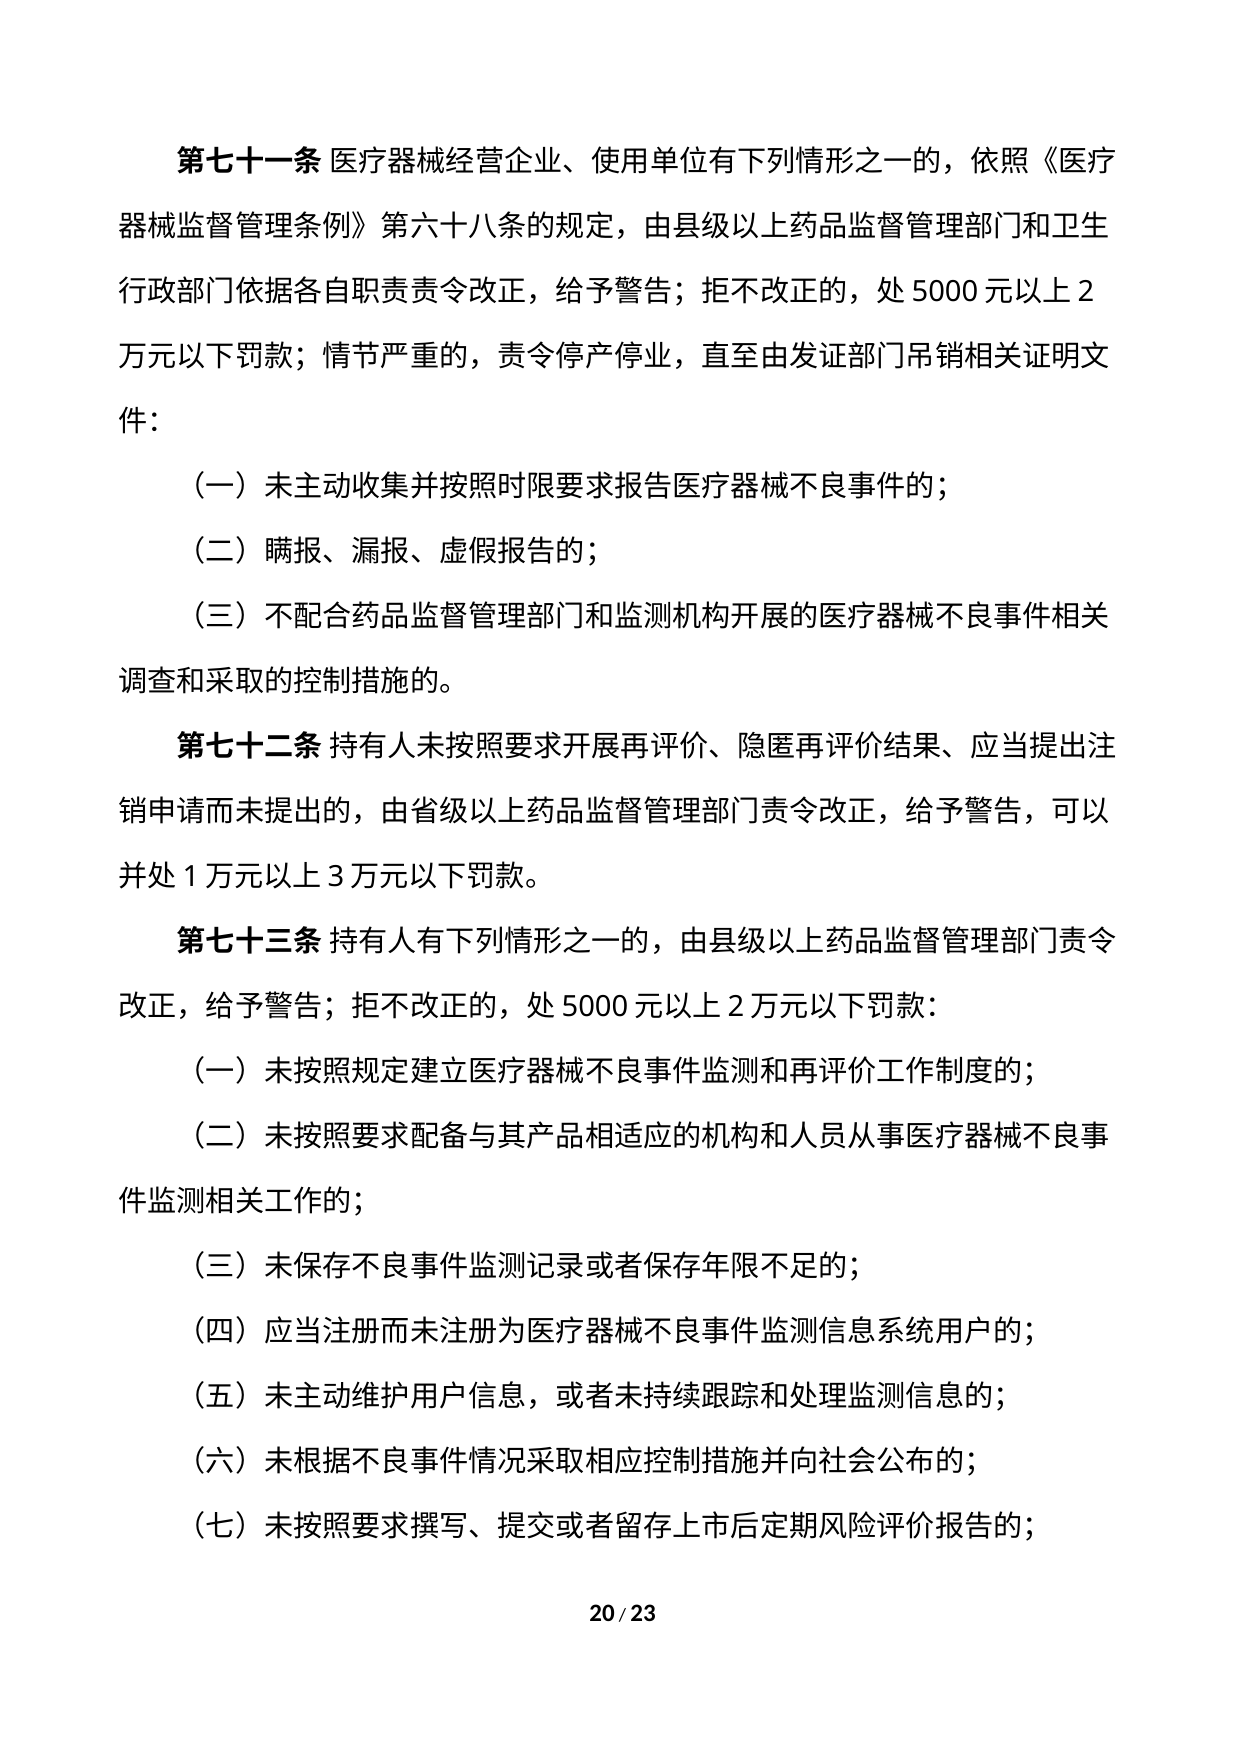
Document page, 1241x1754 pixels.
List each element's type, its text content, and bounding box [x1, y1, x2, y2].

text 第七十一条 医疗器械经营企业、使用单位有下列情形之一的，依照《医疗器械监督管理条例》第六十八条的规定，由县级以上药品监督管理部门和卫生行政部门依据各自职责责令改正，给予警告；拒不改正的，处5000元以上2万元以下罚款；情节严重的，责令停产停业，直至由发证部门吊销相关证明文件： （一）未主动收集并按照时限要求报告医疗器械不良事件的； （二）瞒报、漏报、虚假报告的； （三）不配合药品监督管理部门和监测机构开展的医疗器械不良事件相关调查和采取的控制措施的。 [118, 126, 1122, 711]
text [118, 906, 1122, 1556]
text 第七十二条 持有人未按照要求开展再评价、隐匿再评价结果、应当提出注销申请而未提出的，由省级以上药品监督管理部门责令改正，给予警告，可以并处1万元以上3万元以下罚款。 [118, 711, 1122, 906]
